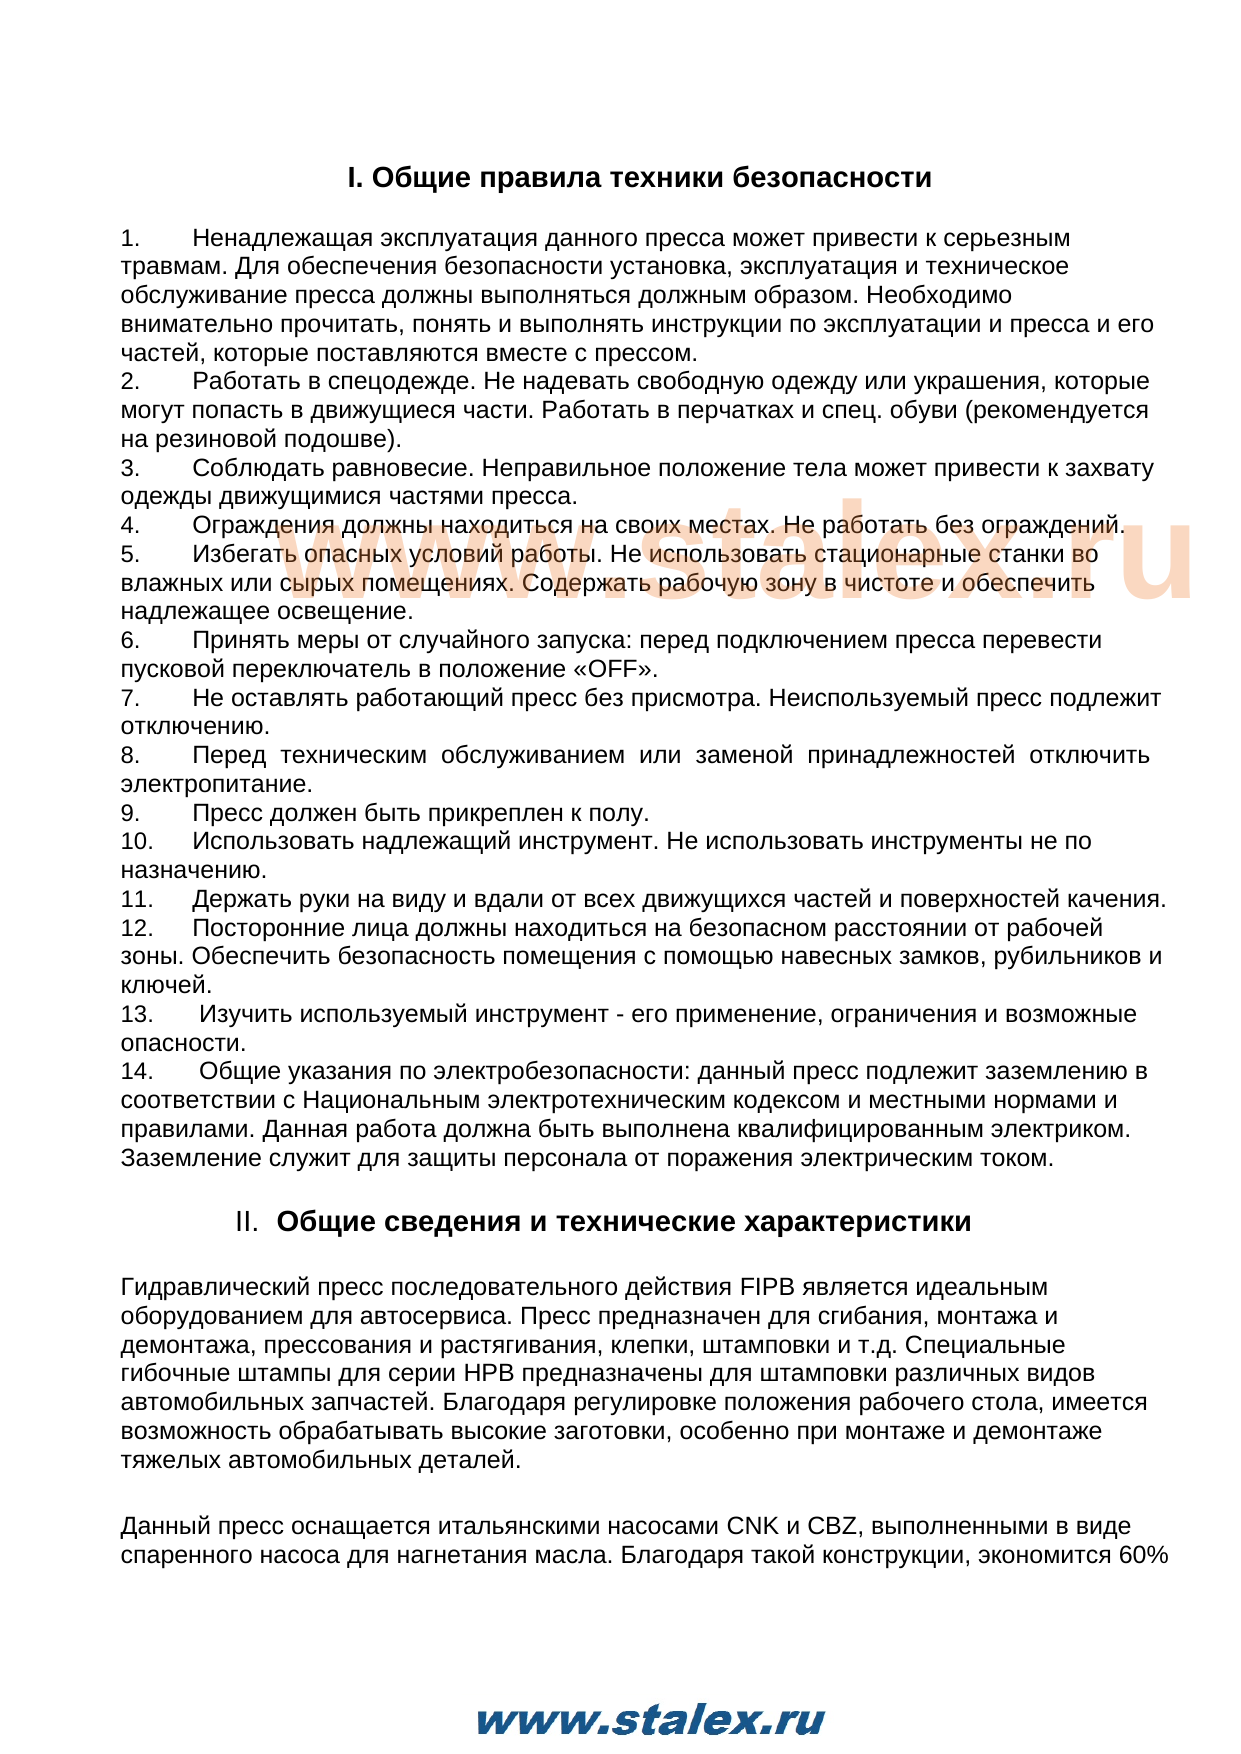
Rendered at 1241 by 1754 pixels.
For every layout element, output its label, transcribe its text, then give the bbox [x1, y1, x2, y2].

list Изучить используемый инструмент - его применение, ограничения и возможные опасности. [120, 999, 1177, 1056]
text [120, 1511, 1172, 1569]
list Соблюдать равновесие. Неправильное положение тела может привести к захвату одежды движущимися частями пресса. [120, 453, 1172, 539]
list Держать руки на виду и вдали от всех движущихся частей и поверхностей качения. [120, 884, 1177, 913]
list Пресс должен быть прикреплен к полу. [120, 798, 1177, 826]
list Использовать надлежащий инструмент. Не использовать инструменты не по назначению. [120, 826, 1177, 884]
list Общие сведения и технические характеристики [235, 1205, 1177, 1238]
list Принять меры от случайного запуска: перед подключением пресса перевести пусковой переключатель в положение «OFF». [120, 625, 1172, 683]
list Перед техническим обслуживанием или заменой принадлежностей отключить электропитание. [120, 740, 1152, 798]
list Ненадлежащая эксплуатация данного пресса может привести к серьезным травмам. Для обеспечения безопасности установка, эксплуатация и техническое обслуживание пресса должны выполняться должным образом. Необходимо внимательно прочитать, понять и выполнять инструкции по эксплуатации и пресса и его частей, которые поставляются вместе с прессом. [120, 223, 1172, 366]
list Посторонние лица должны находиться на безопасном расстоянии от рабочей зоны. Обеспечить безопасность помещения с помощью навесных замков, рубильников и ключей. [120, 913, 1172, 999]
text I. Общие правила техники безопасности [118, 160, 1162, 194]
list Ограждения должны находиться на своих местах. Не работать без ограждений. [120, 510, 1172, 599]
list Общие указания по электробезопасности: данный пресс подлежит заземлению в соответствии с Национальным электротехническим кодексом и местными нормами и правилами. Данная работа должна быть выполнена квалифицированным электриком. Заземление служит для защиты персонала от поражения электрическим током. [120, 1056, 1172, 1171]
text Гидравлический пресс последовательного действия FIPB является идеальным оборудованием для автосервиса. Пресс предназначен для сгибания, монтажа и демонтажа, прессования и растягивания, клепки, штамповки и т.д. Специальные гибочные штампы для серии HPB предназначены для штамповки различных видов автомобильных запчастей. Благодаря регулировке положения рабочего стола, имеется возможность обрабатывать высокие заготовки, особенно при монтаже и демонтаже тяжелых автомобильных деталей. [120, 1272, 1172, 1473]
list Избегать опасных условий работы. Не использовать стационарные станки во влажных или сырых помещениях. Содержать рабочую зону в чистоте и обеспечить надлежащее освещение. [120, 539, 1172, 625]
picture [461, 1694, 834, 1754]
list Не оставлять работающий пресс без присмотра. Неиспользуемый пресс подлежит отключению. [120, 683, 1172, 740]
list Работать в спецодежде. Не надевать свободную одежду или украшения, которые могут попасть в движущиеся части. Работать в перчатках и спец. обуви (рекомендуется на резиновой подошве). [120, 366, 1172, 453]
